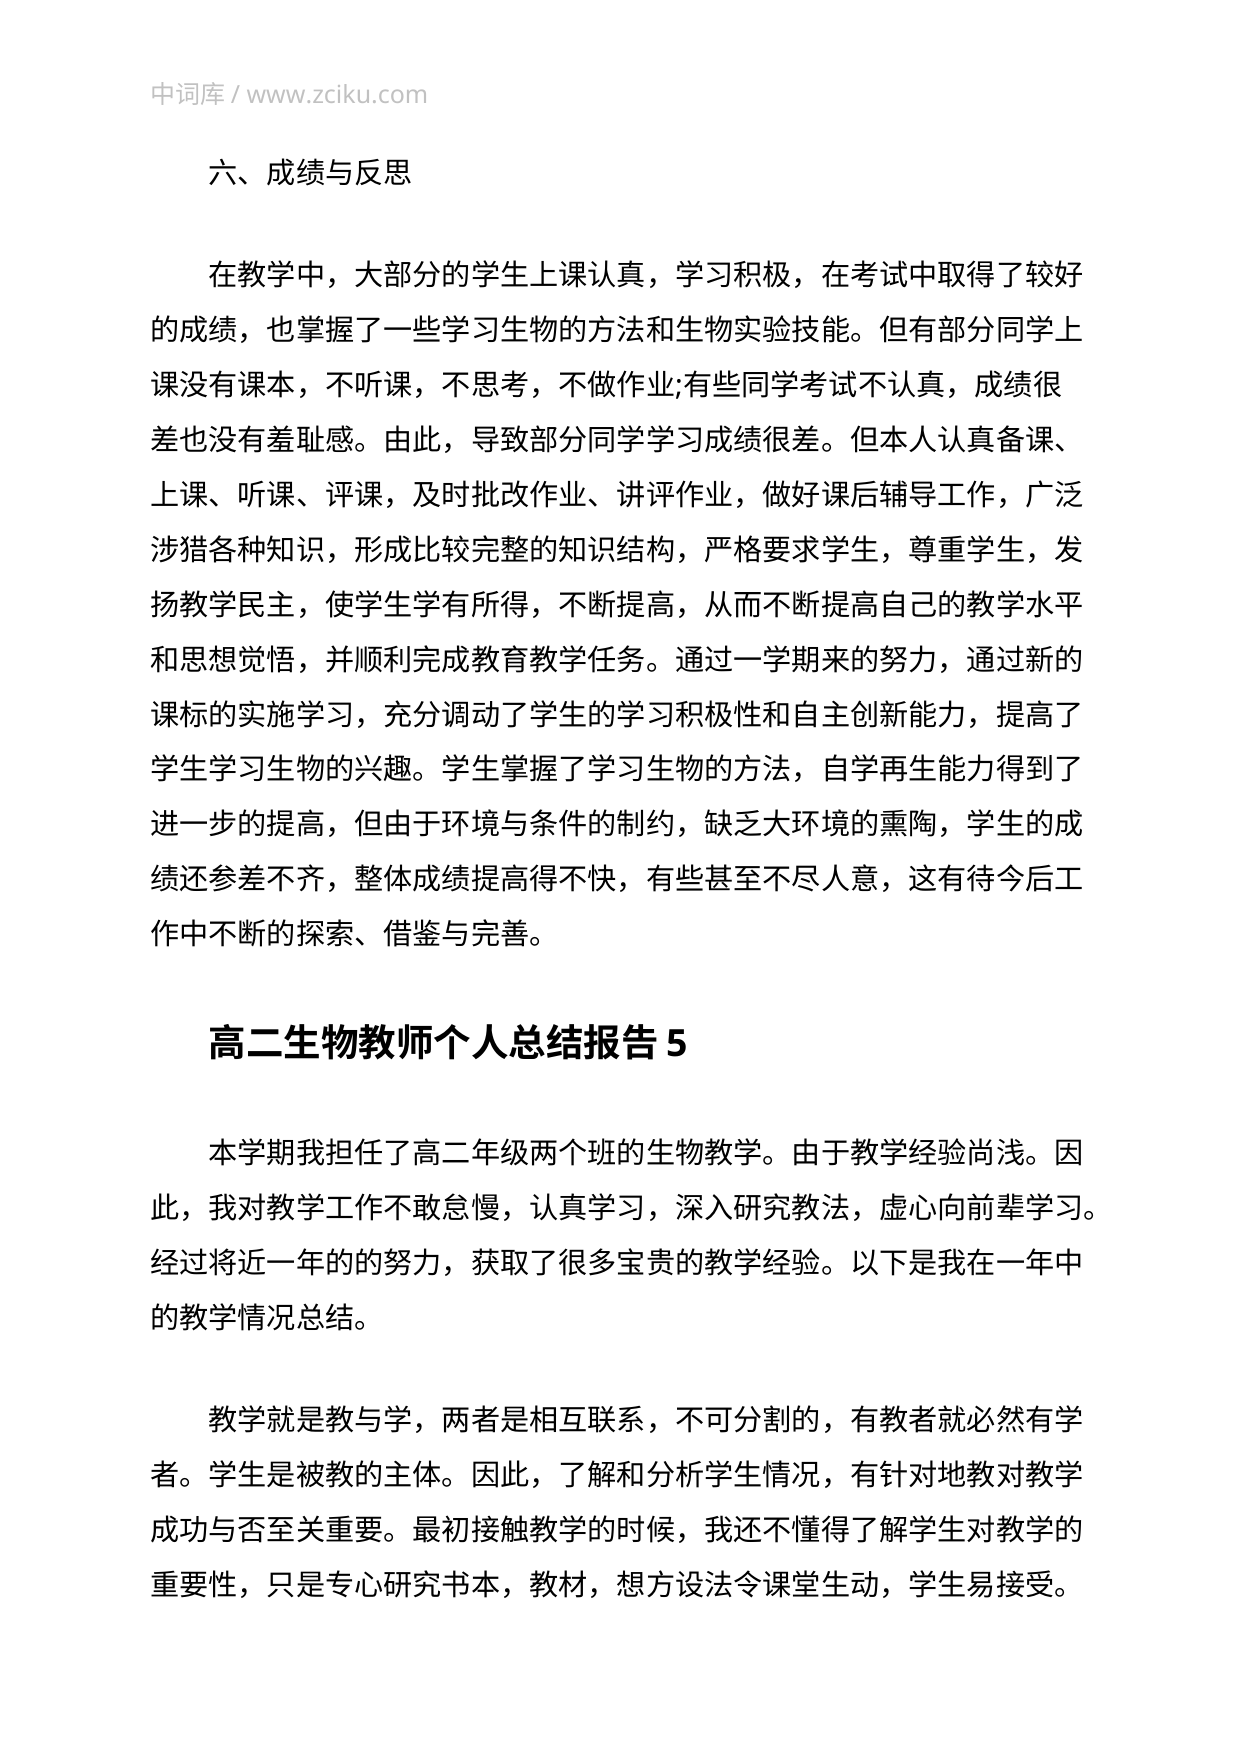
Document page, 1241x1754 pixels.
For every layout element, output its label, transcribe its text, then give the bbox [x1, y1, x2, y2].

text 六、成绩与反思 [150, 150, 1090, 192]
text 在教学中，大部分的学生上课认真，学习积极，在考试中取得了较好的成绩，也掌握了一些学习生物的方法和生物实验技能。但有部分同学上课没有课本，不听课，不思考，不做作业;有些同学考试不认真，成绩很差也没有羞耻感。由此，导致部分同学学习成绩很差。但本人认真备课、上课、听课、评课，及时批改作业、讲评作业，做好课后辅导工作，广泛涉猎各种知识，形成比较完整的知识结构，严格要求学生，尊重学生，发扬教学民主，使学生学有所得，不断提高，从而不断提高自己的教学水平和思想觉悟，并顺利完成教育教学任务。通过一学期来的努力，通过新的课标的实施学习，充分调动了学生的学习积极性和自主创新能力，提高了学生学习生物的兴趣。学生掌握了学习生物的方法，自学再生能力得到了进一步的提高，但由于环境与条件的制约，缺乏大环境的熏陶，学生的成绩还参差不齐，整体成绩提高得不快，有些甚至不尽人意，这有待今后工作中不断的探索、借鉴与完善。 [150, 252, 1090, 953]
text 本学期我担任了高二年级两个班的生物教学。由于教学经验尚浅。因此，我对教学工作不敢怠慢，认真学习，深入研究教法，虚心向前辈学习。经过将近一年的的努力，获取了很多宝贵的教学经验。以下是我在一年中的教学情况总结。 [150, 1130, 1090, 1337]
text 教学就是教与学，两者是相互联系，不可分割的，有教者就必然有学者。学生是被教的主体。因此，了解和分析学生情况，有针对地教对教学成功与否至关重要。最初接触教学的时候，我还不懂得了解学生对教学的重要性，只是专心研究书本，教材，想方设法令课堂生动，学生易接受。 [150, 1396, 1090, 1603]
text 高二生物教师个人总结报告5 [150, 1012, 1090, 1067]
